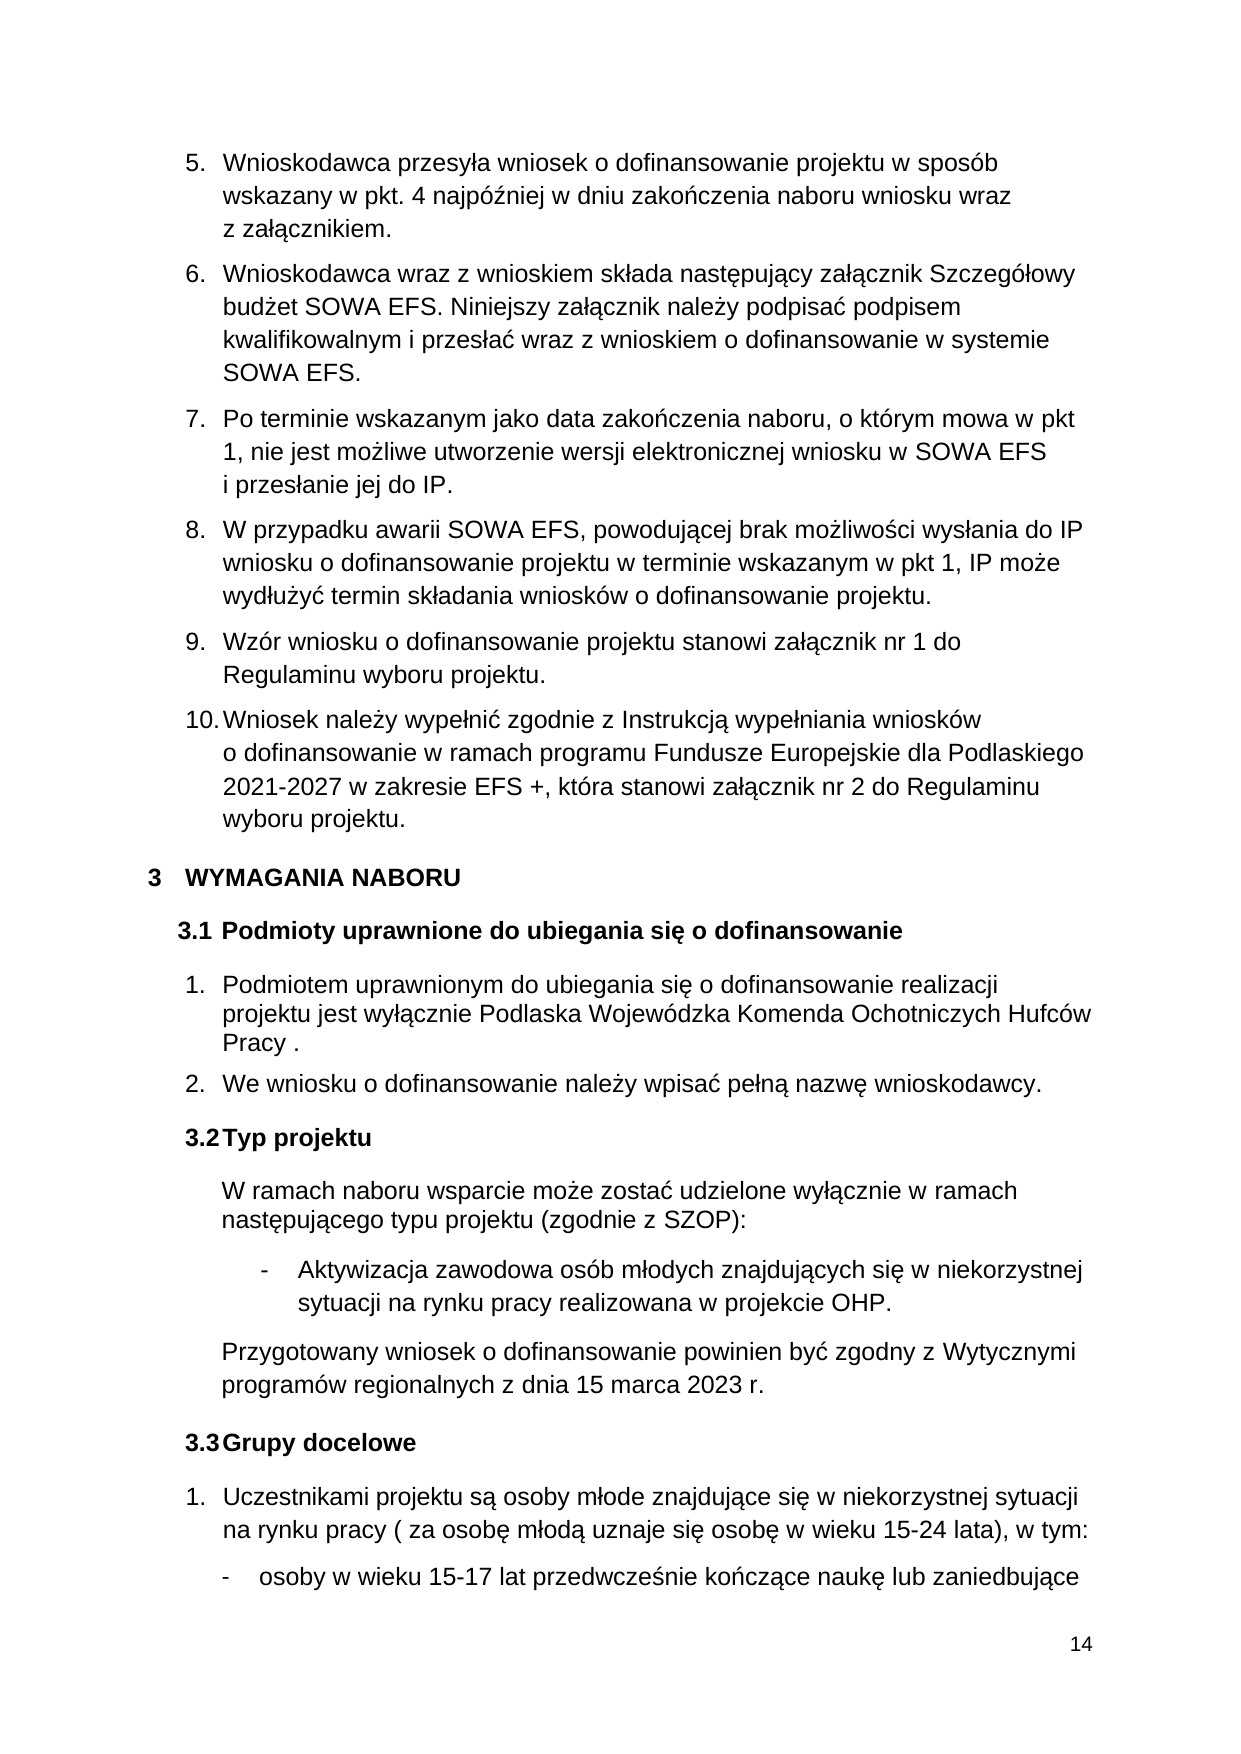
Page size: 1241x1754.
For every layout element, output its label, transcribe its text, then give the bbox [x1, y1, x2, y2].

subtitle WYMAGANIA NABORU [148, 862, 1093, 891]
subtitle Podmioty uprawnione do ubiegania się o dofinansowanie [177, 916, 1093, 945]
list W przypadku awarii SOWA EFS, powodującej brak możliwości wysłania do IP wniosku o dofinansowanie projektu w terminie wskazanym w pkt 1, IP może wydłużyć termin składania wniosków o dofinansowanie projektu. [185, 515, 1093, 610]
list Aktywizacja zawodowa osób młodych znajdujących się w niekorzystnej sytuacji na rynku pracy realizowana w projekcie OHP. [260, 1254, 1093, 1316]
list Wzór wniosku o dofinansowanie projektu stanowi załącznik nr 1 do Regulaminu wyboru projektu. [185, 627, 1093, 689]
subtitle Grupy docelowe [185, 1428, 1093, 1457]
list Wnioskodawca przesyła wniosek o dofinansowanie projektu w sposób wskazany w pkt. 4 najpóźniej w dniu zakończenia naboru wniosku wraz z załącznikiem. [185, 148, 1093, 242]
list Wnioskodawca wraz z wnioskiem składa następujący załącznik Szczegółowy budżet SOWA EFS. Niniejszy załącznik należy podpisać podpisem kwalifikowalnym i przesłać wraz z wnioskiem o dofinansowanie w systemie SOWA EFS. [185, 259, 1093, 387]
list We wniosku o dofinansowanie należy wpisać pełną nazwę wnioskodawcy. [185, 1069, 1093, 1097]
list Po terminie wskazanym jako data zakończenia naboru, o którym mowa w pkt 1, nie jest możliwe utworzenie wersji elektronicznej wniosku w SOWA EFS i przesłanie jej do IP. [185, 404, 1093, 498]
subtitle Typ projektu [185, 1122, 1093, 1151]
text W ramach naboru wsparcie może zostać udzielone wyłącznie w ramach następującego typu projektu (zgodnie z SZOP): [221, 1176, 1093, 1234]
list Podmiotem uprawnionym do ubiegania się o dofinansowanie realizacji projektu jest wyłącznie Podlaska Wojewódzka Komenda Ochotniczych Hufców Pracy . [185, 970, 1093, 1056]
text Przygotowany wniosek o dofinansowanie powinien być zgodny z Wytycznymi programów regionalnych z dnia 15 marca 2023 r. [221, 1337, 1093, 1399]
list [222, 1561, 1093, 1591]
list Wniosek należy wypełnić zgodnie z Instrukcją wypełniania wniosków o dofinansowanie w ramach programu Fundusze Europejskie dla Podlaskiego 2021-2027 w zakresie EFS +, która stanowi załącznik nr 2 do Regulaminu wyboru projektu. [185, 705, 1093, 833]
list Uczestnikami projektu są osoby młode znajdujące się w niekorzystnej sytuacji na rynku pracy ( za osobę młodą uznaje się osobę w wieku 15-24 lata), w tym: [185, 1482, 1093, 1544]
